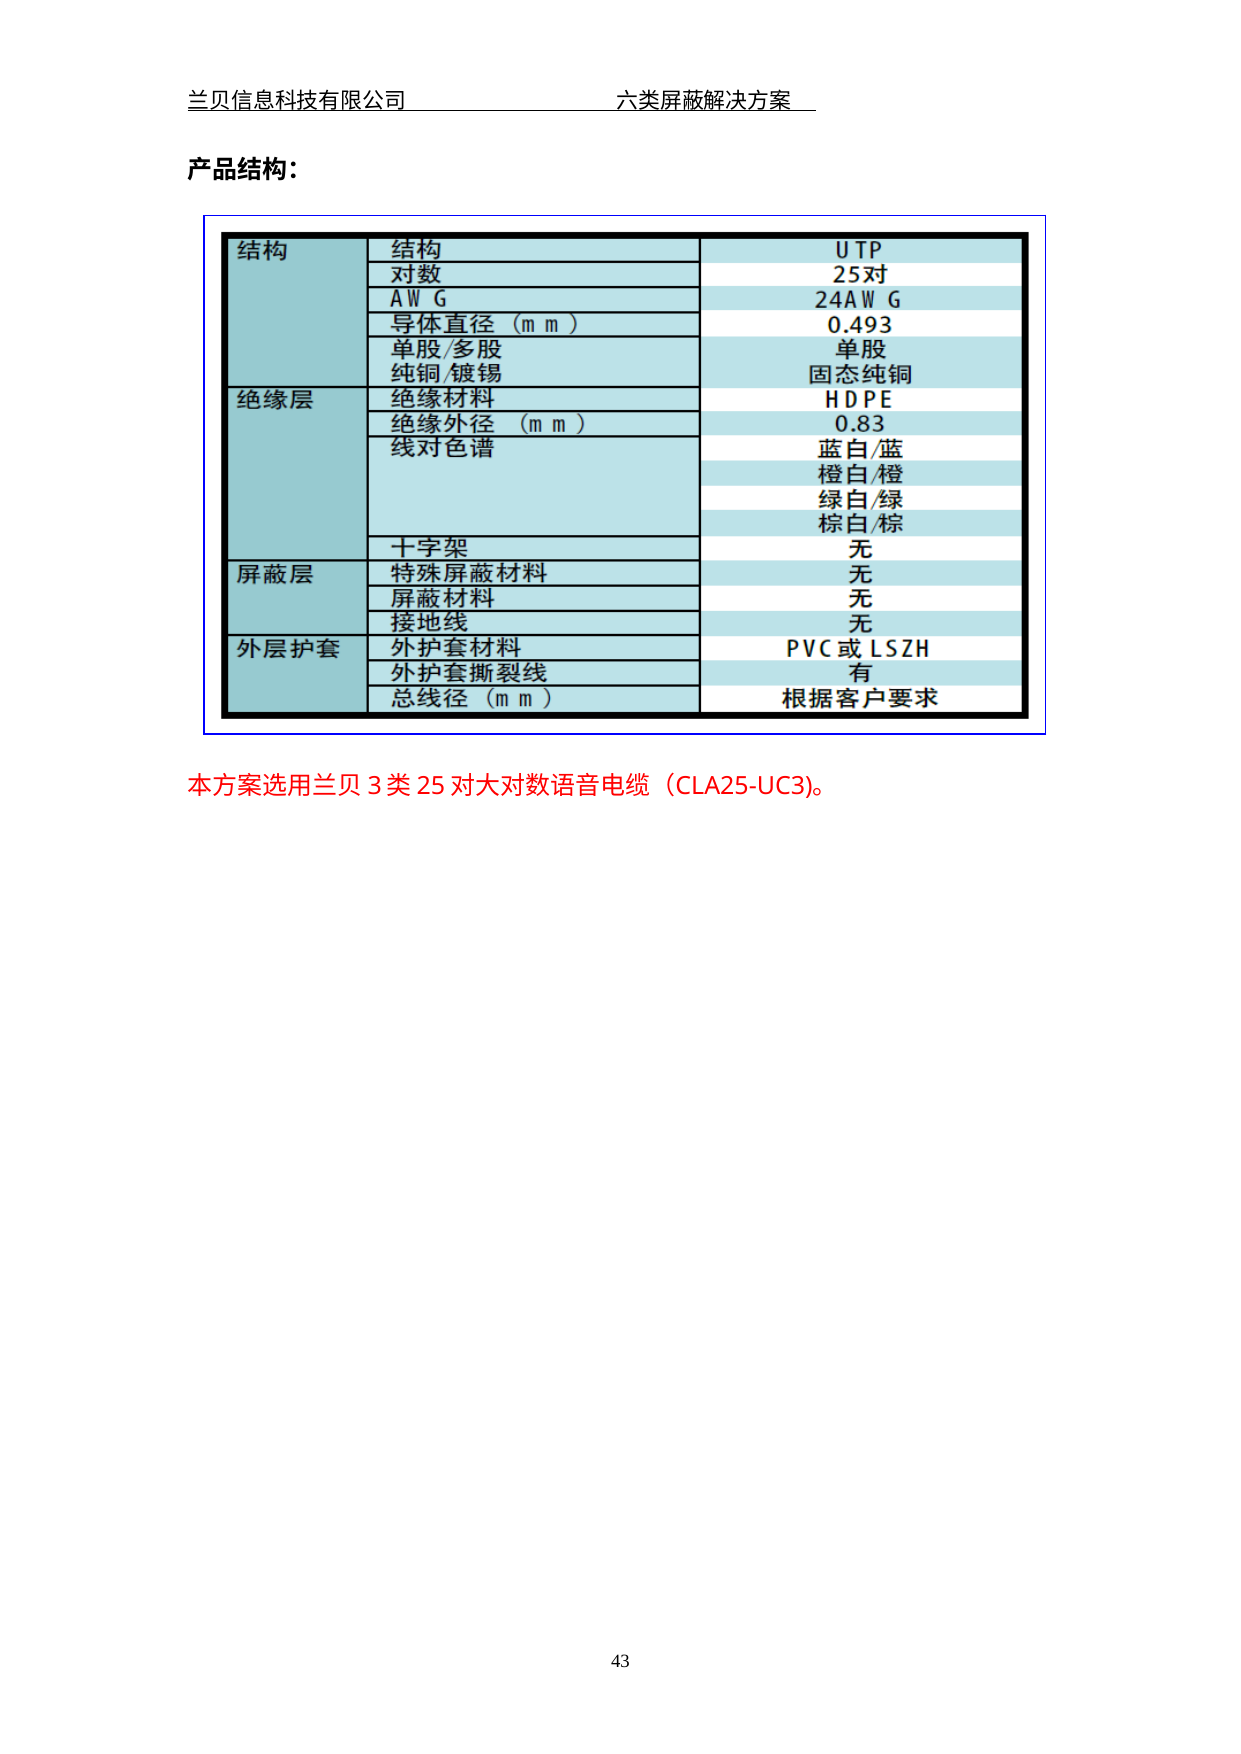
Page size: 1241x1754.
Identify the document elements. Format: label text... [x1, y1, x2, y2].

text 产品结构： [187, 150, 1053, 186]
text 本方案选用兰贝3类25对大对数语音电缆（CLA25-UC3)。 [187, 217, 1053, 802]
